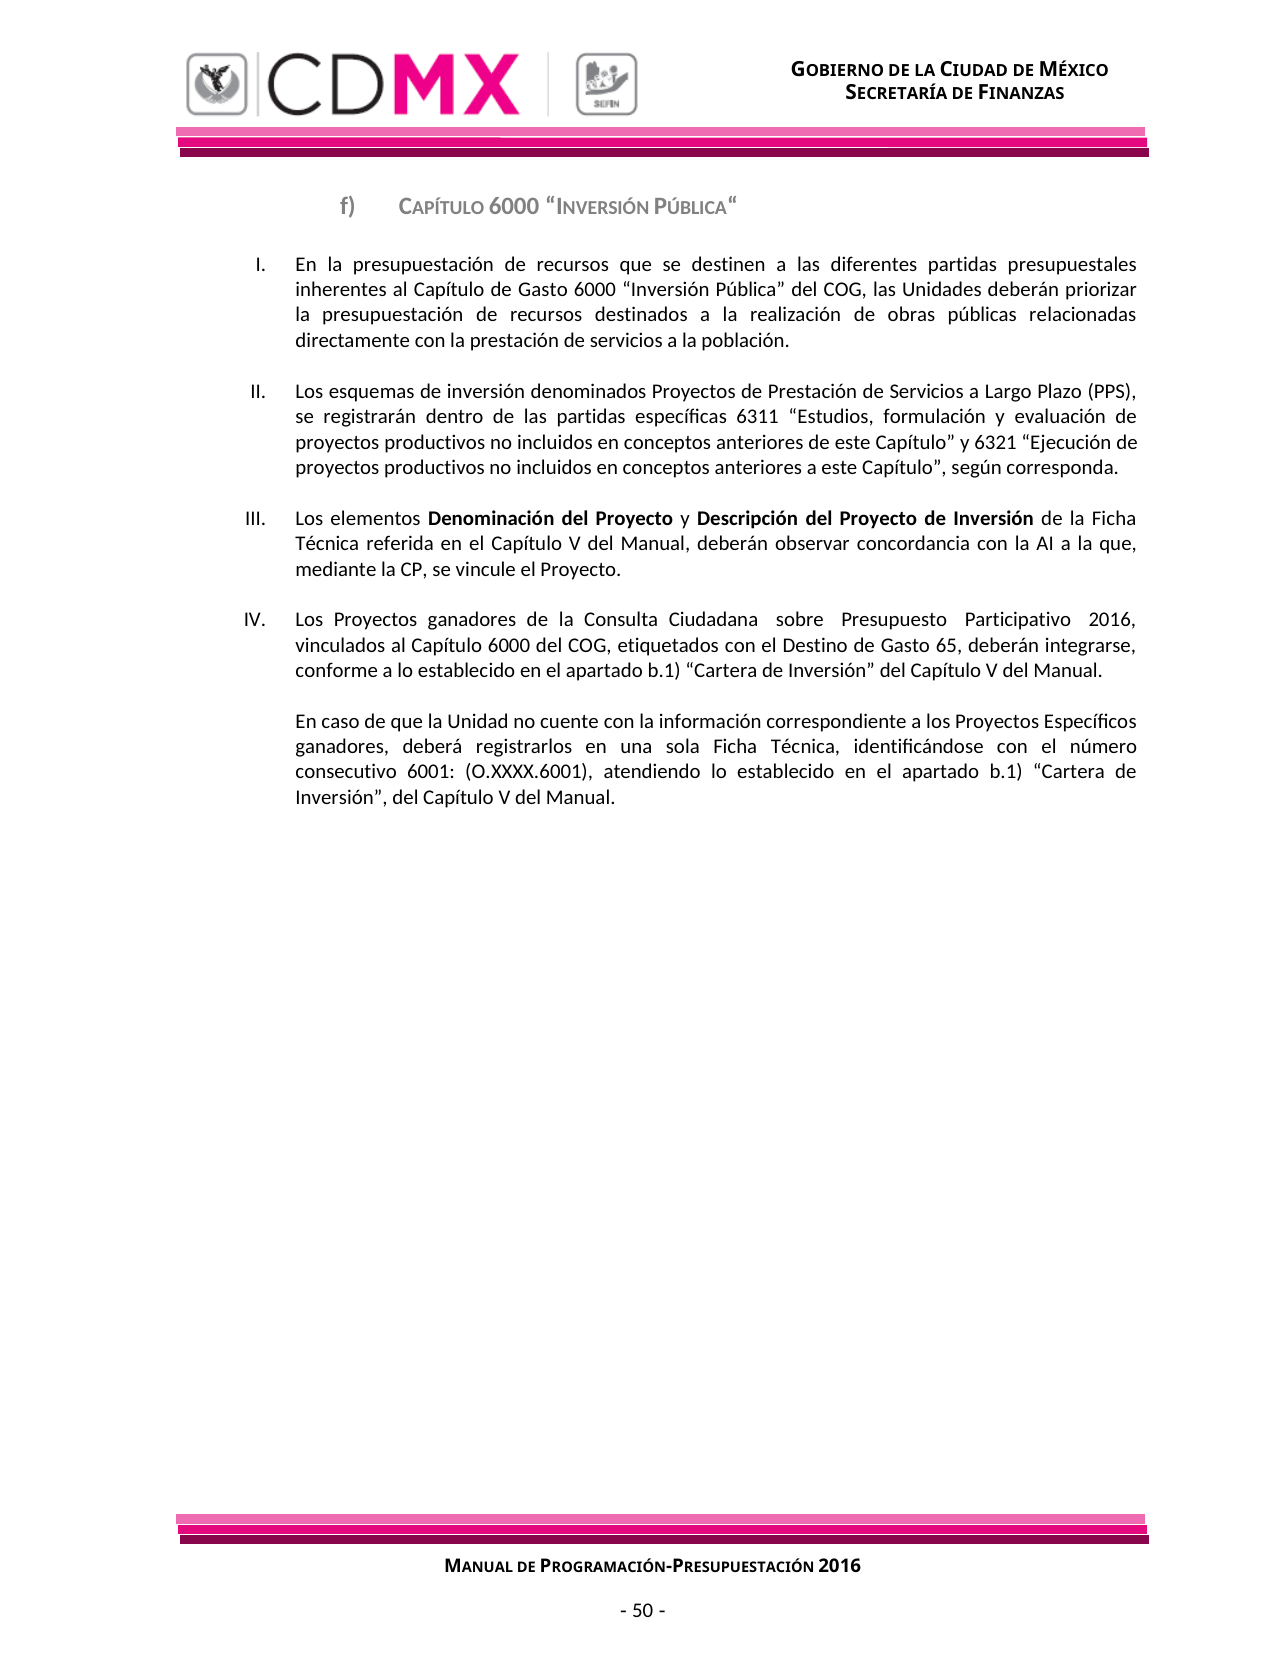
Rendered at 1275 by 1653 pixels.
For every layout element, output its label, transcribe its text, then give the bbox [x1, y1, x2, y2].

list Los esquemas de inversión denominados Proyectos de Prestación de Servicios a Largo Plazo (PPS), se registrarán dentro de las partidas específicas 6311 “Estudios, formulación y evaluación de proyectos productivos no incluidos en conceptos anteriores de este Capítulo” y 6321 “Ejecución de proyectos productivos no incluidos en conceptos anteriores a este Capítulo”, según corresponda. [250, 378, 1137, 480]
list Los Proyectos ganadores de la Consulta Ciudadana sobre Presupuesto Participativo 2016, vinculados al Capítulo 6000 del COG, etiquetados con el Destino de Gasto 65, deberán integrarse, conforme a lo establecido en el apartado b.1) “Cartera de Inversión” del Capítulo V del Manual. [243, 606, 1137, 683]
picture [178, 46, 645, 124]
text En caso de que la Unidad no cuente con la información correspondiente a los Proyectos Específicos ganadores, deberá registrarlos en una sola Ficha Técnica, identificándose con el número consecutivo 6001: (O.XXXX.6001), atendiendo lo establecido en el apartado b.1) “Cartera de Inversión”, del Capítulo V del Manual. [295, 708, 1137, 809]
list CAPÍTULO 6000 “INVERSIÓN PÚBLICA“ [340, 190, 1156, 220]
list Los elementos Denominación del Proyecto y Descripción del Proyecto de Inversión de la Ficha Técnica referida en el Capítulo V del Manual, deberán observar concordancia con la AI a la que, mediante la CP, se vincule el Proyecto. [245, 505, 1137, 581]
list En la presupuestación de recursos que se destinen a las diferentes partidas presupuestales inherentes al Capítulo de Gasto 6000 “Inversión Pública” del COG, las Unidades deberán priorizar la presupuestación de recursos destinados a la realización de obras públicas relacionadas directamente con la prestación de servicios a la población. [255, 251, 1137, 352]
